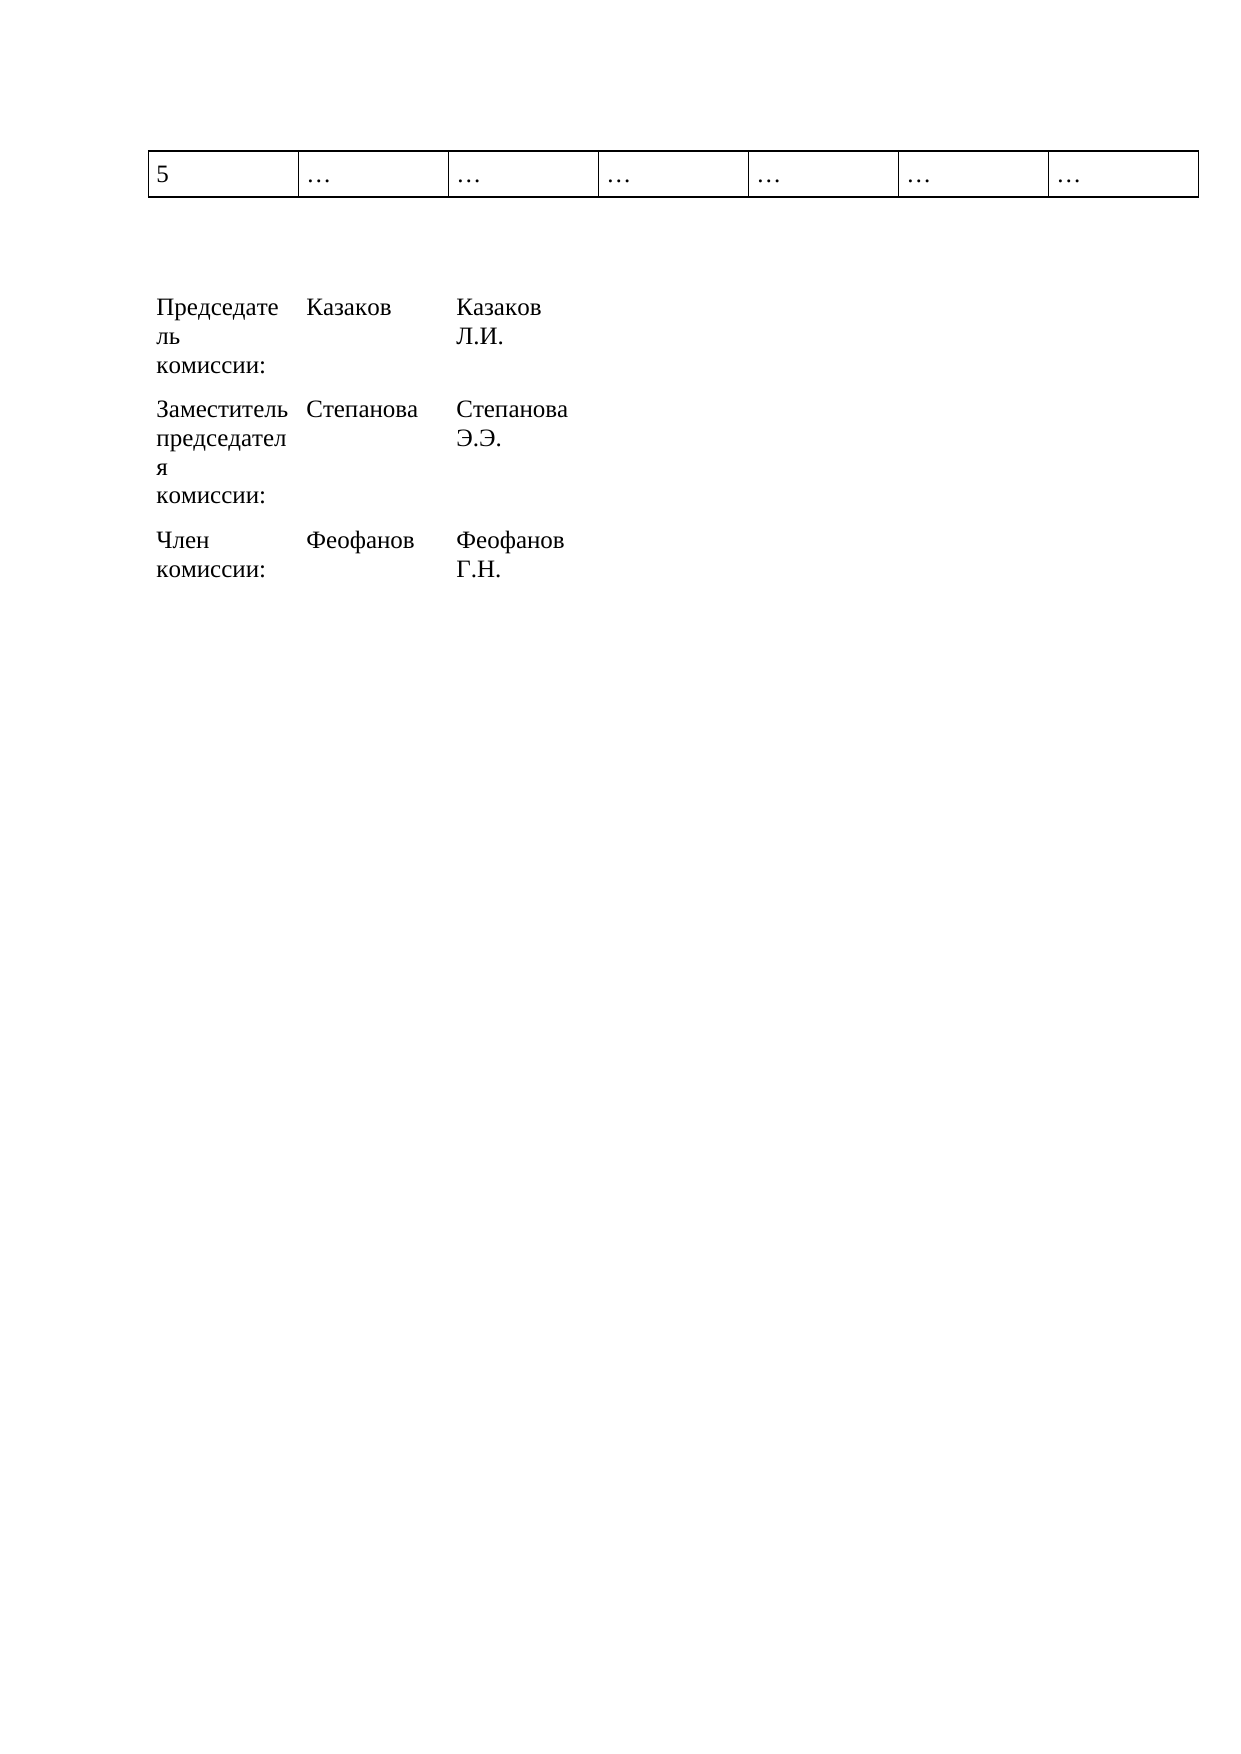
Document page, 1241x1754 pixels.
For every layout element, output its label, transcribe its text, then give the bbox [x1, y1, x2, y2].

table_cell … [1049, 152, 1198, 196]
table_cell … [449, 152, 598, 196]
table_cell Степанова Э.Э. [449, 386, 598, 517]
table_cell Феофанов [299, 517, 448, 590]
table_cell Феофанов Г.Н. [449, 517, 598, 590]
table_cell Заместитель председателя комиссии: [149, 386, 298, 517]
table_cell … [749, 152, 898, 196]
table_header Казаков [299, 285, 448, 386]
table_cell … [599, 152, 748, 196]
table_cell Степанова [299, 386, 448, 517]
table_cell 5 [149, 152, 298, 196]
table_cell … [899, 152, 1048, 196]
table_header Председатель комиссии: [149, 285, 298, 386]
table_cell Член комиссии: [149, 517, 298, 590]
table_cell … [299, 152, 448, 196]
table_header Казаков Л.И. [449, 285, 598, 386]
